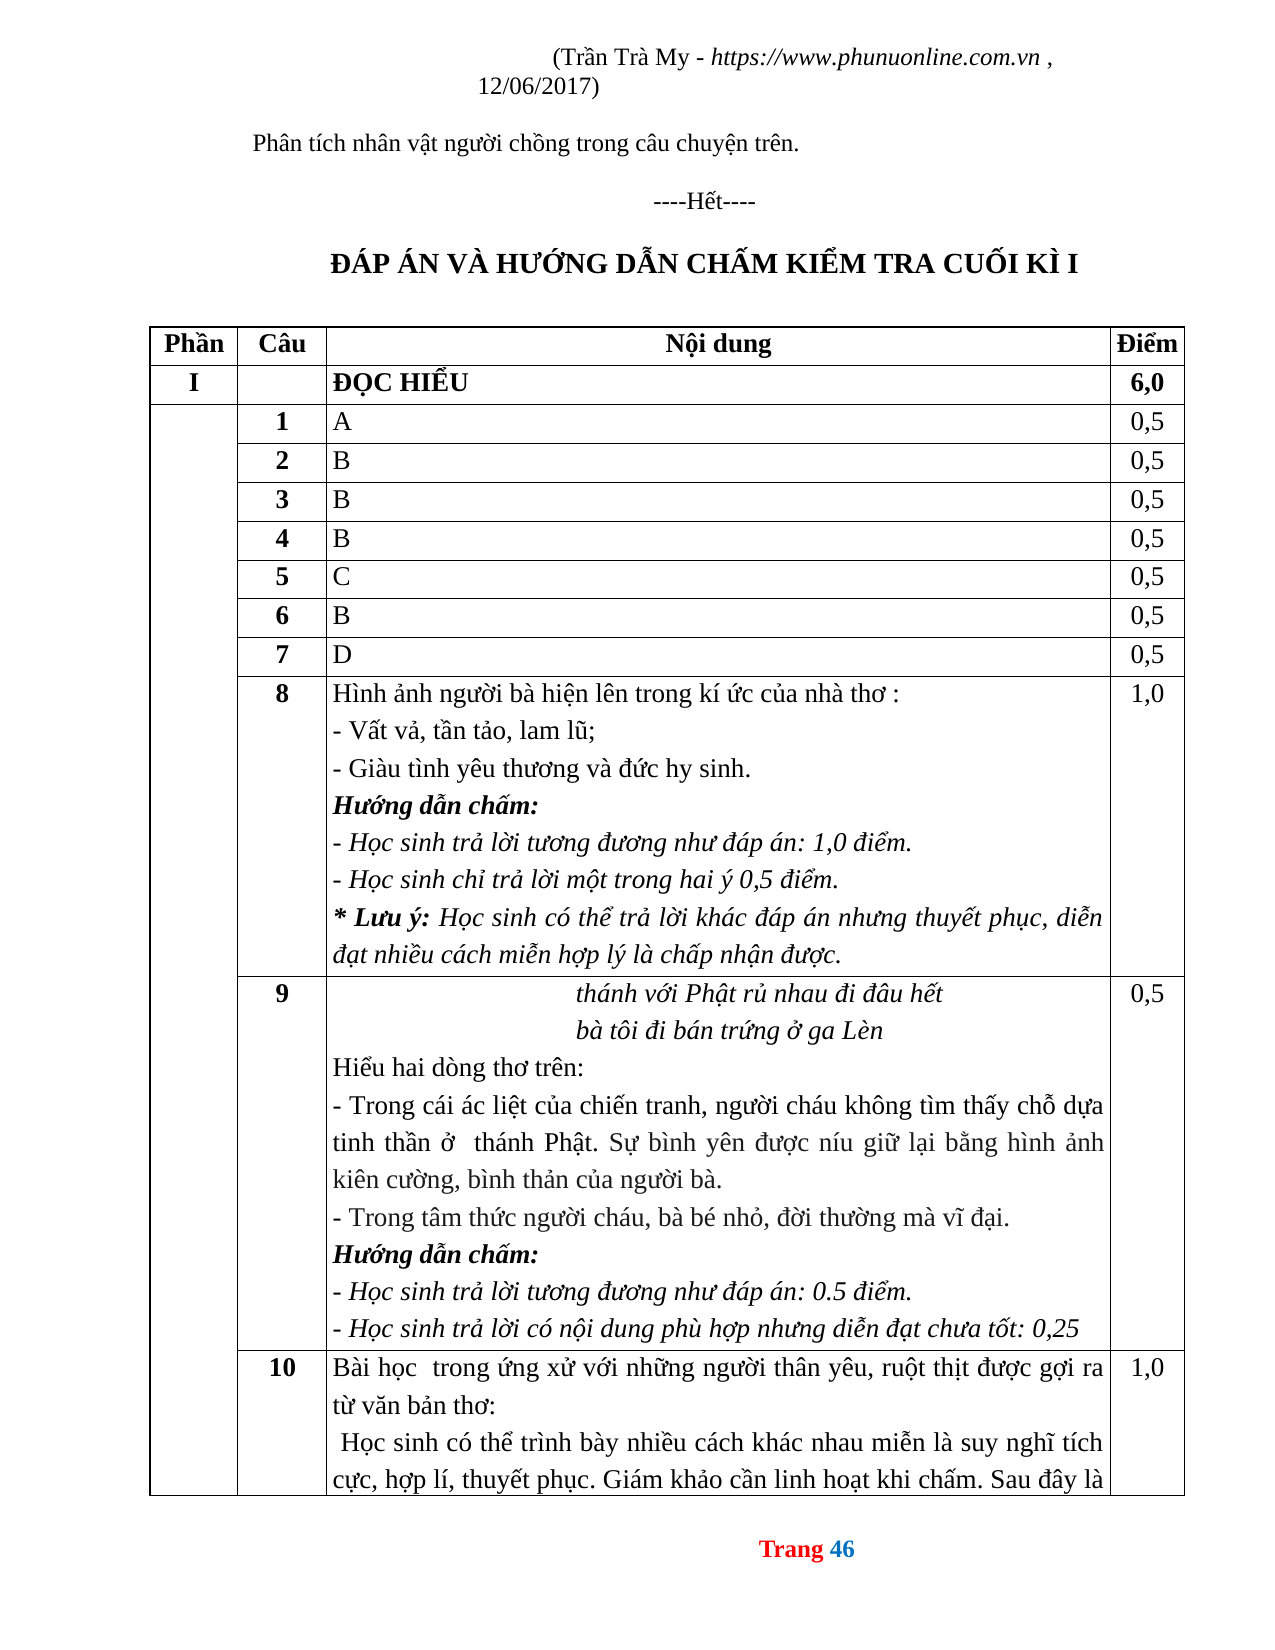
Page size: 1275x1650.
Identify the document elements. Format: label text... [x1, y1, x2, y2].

table_cell 0,5 [1111, 444, 1184, 482]
table_cell 7 [238, 638, 326, 676]
table_cell B [327, 599, 1110, 637]
table_cell ĐỌC HIỂU [327, 366, 1110, 404]
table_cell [327, 1351, 1110, 1494]
table_cell 0,5 [1111, 599, 1184, 637]
table_cell 0,5 [1111, 977, 1184, 1350]
table_cell 0,5 [1111, 561, 1184, 598]
table_header Điểm [1111, 328, 1184, 365]
text (Trần Trà My - https://www.phunuonline.com.vn , 12/06/2017) [477, 42, 1157, 100]
table_cell 1 [238, 405, 326, 443]
table_header Câu [238, 328, 326, 365]
table_cell [151, 405, 237, 1494]
table_cell B [327, 522, 1110, 559]
table_cell B [327, 483, 1110, 521]
table_cell 0,5 [1111, 405, 1184, 443]
table_cell 2 [238, 444, 326, 482]
table_header Nội dung [327, 328, 1110, 365]
text Phân tích nhân vật người chồng trong câu chuyện trên. [177, 128, 1157, 157]
table_cell D [327, 638, 1110, 676]
table_cell 0,5 [1111, 483, 1184, 521]
table_cell 9 [238, 977, 326, 1350]
table_cell [238, 366, 326, 404]
table_cell 10 [238, 1351, 326, 1494]
table_cell 6,0 [1111, 366, 1184, 404]
table_cell 1,0 [1111, 1351, 1184, 1494]
table_cell 8 [238, 677, 326, 976]
table_cell A [327, 405, 1110, 443]
text ----Hết---- [177, 186, 1157, 246]
table_header Phần [151, 328, 237, 365]
table_cell 5 [238, 561, 326, 598]
table_cell 1,0 [1111, 677, 1184, 976]
table_cell thánh với Phật rủ nhau đi đâu hết bà tôi đi bán trứng ở ga Lèn Hiểu hai dòng thơ trên: - Trong cái ác liệt của chiến tranh, người cháu không tìm thấy chỗ dựa tinh thần ở thánh Phật. Sự bình yên được níu giữ lại bằng hình ảnh kiên cường, bình thản của người bà. - Trong tâm thức người cháu, bà bé nhỏ, đời thường mà vĩ đại. Hướng dẫn chấm: - Học sinh trả lời tương đương như đáp án: 0.5 điểm. - Học sinh trả lời có nội dung phù hợp nhưng diễn đạt chưa tốt: 0,25 [327, 977, 1110, 1350]
table_cell B [327, 444, 1110, 482]
table_cell 6 [238, 599, 326, 637]
text ĐÁP ÁN VÀ HƯỚNG DẪN CHẤM KIỂM TRA CUỐI KÌ I [177, 246, 1157, 279]
table_cell 4 [238, 522, 326, 559]
table_cell Hình ảnh người bà hiện lên trong kí ức của nhà thơ : - Vất vả, tần tảo, lam lũ; - Giàu tình yêu thương và đức hy sinh. Hướng dẫn chấm: - Học sinh trả lời tương đương như đáp án: 1,0 điểm. - Học sinh chỉ trả lời một trong hai ý 0,5 điểm. * Lưu ý: Học sinh có thể trả lời khác đáp án nhưng thuyết phục, diễn đạt nhiều cách miễn hợp lý là chấp nhận được. [327, 677, 1110, 976]
table_cell 3 [238, 483, 326, 521]
table_cell I [151, 366, 237, 404]
table_cell 0,5 [1111, 638, 1184, 676]
table_cell C [327, 561, 1110, 598]
table_cell 0,5 [1111, 522, 1184, 559]
